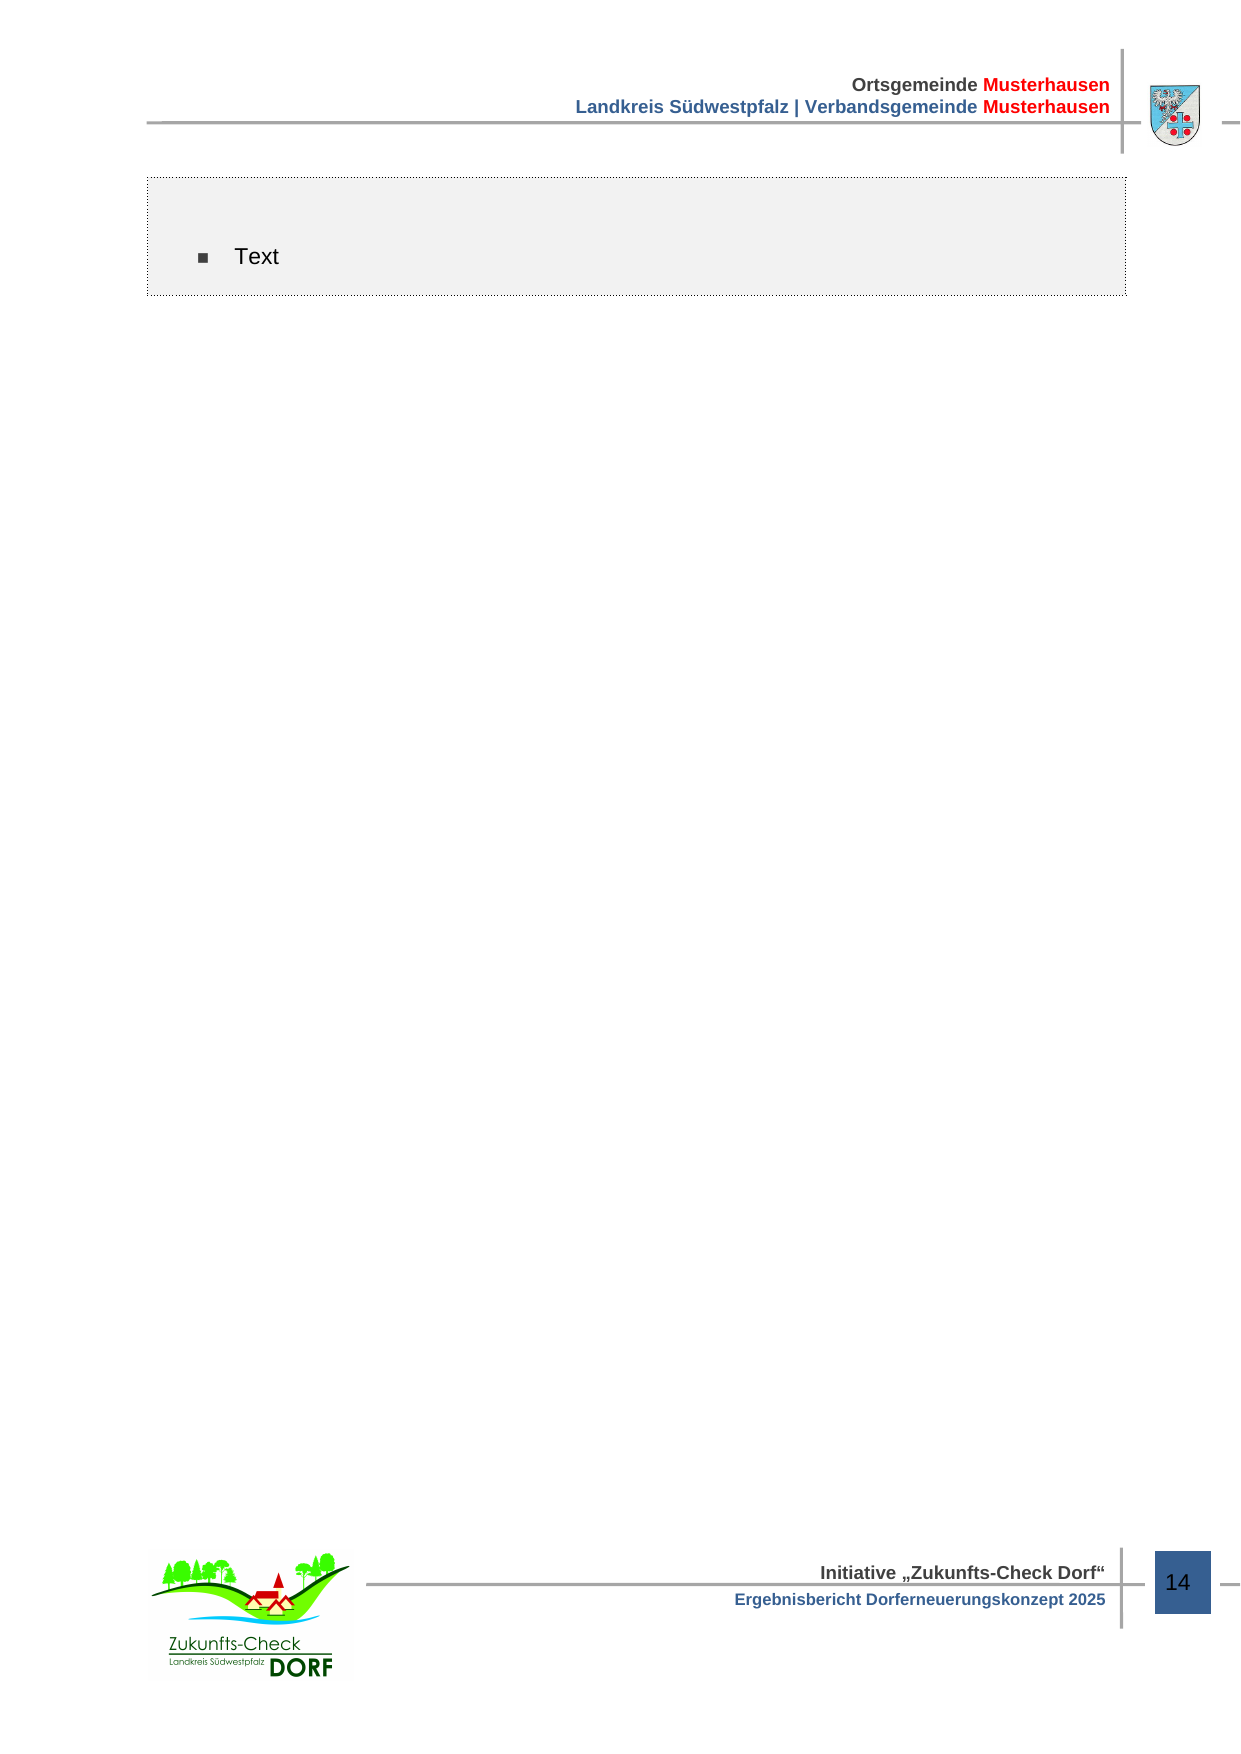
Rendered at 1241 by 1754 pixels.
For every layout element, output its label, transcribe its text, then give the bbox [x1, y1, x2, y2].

picture [147, 1549, 354, 1681]
picture [1147, 82, 1202, 147]
table_header Handlungserfordernisse „Grundversorgung und Gewerbe“: Text [148, 177, 1126, 295]
